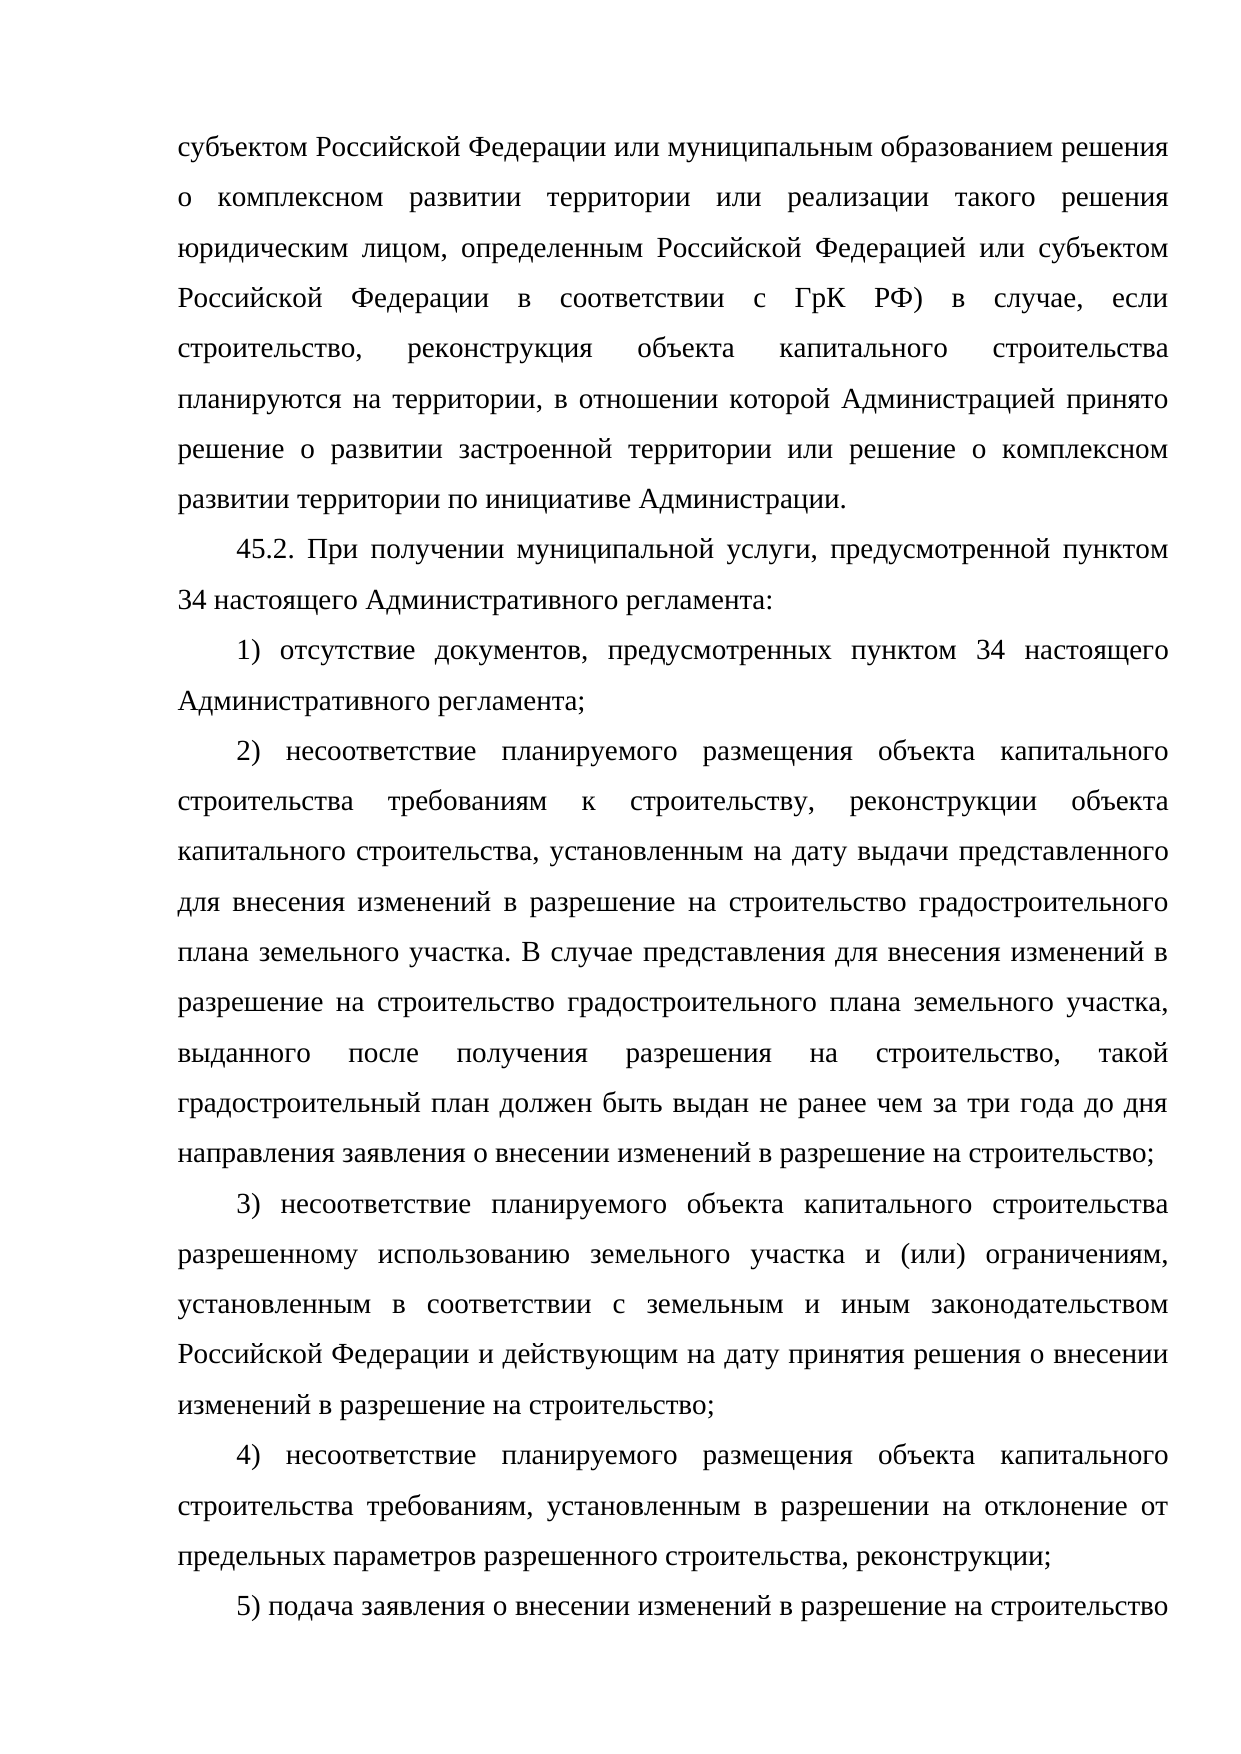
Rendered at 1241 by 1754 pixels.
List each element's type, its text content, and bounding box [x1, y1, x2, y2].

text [177, 129, 1169, 515]
title 4) несоответствие планируемого размещения объекта капитального строительства требованиям, установленным в разрешении на отклонение от предельных параметров разрешенного строительства, реконструкции; [177, 1437, 1169, 1571]
title 1) отсутствие документов, предусмотренных пунктом 34 настоящего Административного регламента; [177, 632, 1169, 716]
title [177, 1588, 1169, 1622]
title 45.2. При получении муниципальной услуги, предусмотренной пунктом 34 настоящего Административного регламента: [177, 532, 1169, 616]
title 3) несоответствие планируемого объекта капитального строительства разрешенному использованию земельного участка и (или) ограничениям, установленным в соответствии с земельным и иным законодательством Российской Федерации и действующим на дату принятия решения о внесении изменений в разрешение на строительство; [177, 1186, 1169, 1421]
title 2) несоответствие планируемого размещения объекта капитального строительства требованиям к строительству, реконструкции объекта капитального строительства, установленным на дату выдачи представленного для внесения изменений в разрешение на строительство градостроительного плана земельного участка. В случае представления для внесения изменений в разрешение на строительство градостроительного плана земельного участка, выданного после получения разрешения на строительство, такой градостроительный план должен быть выдан не ранее чем за три года до дня направления заявления о внесении изменений в разрешение на строительство; [177, 733, 1169, 1169]
